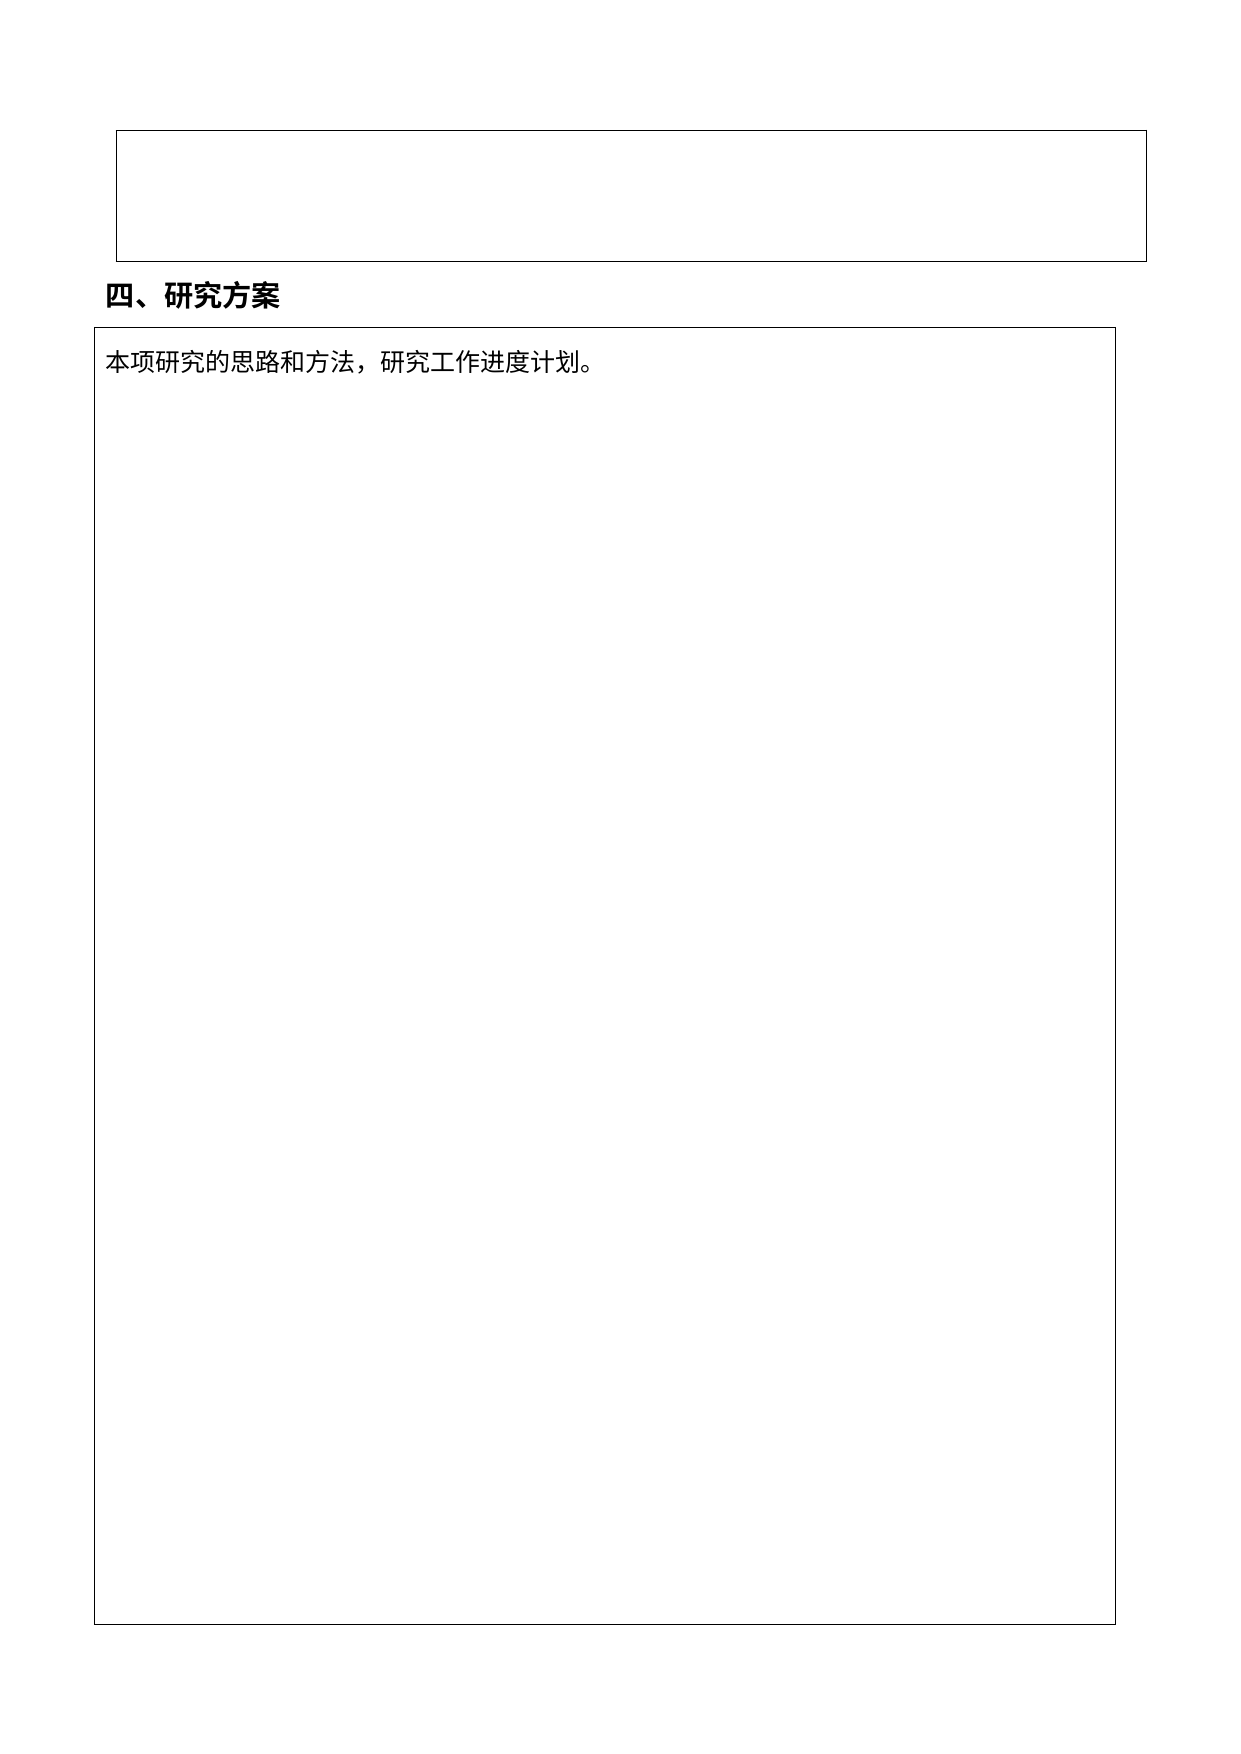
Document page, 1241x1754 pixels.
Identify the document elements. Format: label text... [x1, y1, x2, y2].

table_cell 四、研究方案 [94, 261, 1115, 327]
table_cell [117, 131, 1146, 261]
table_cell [95, 328, 1115, 1623]
